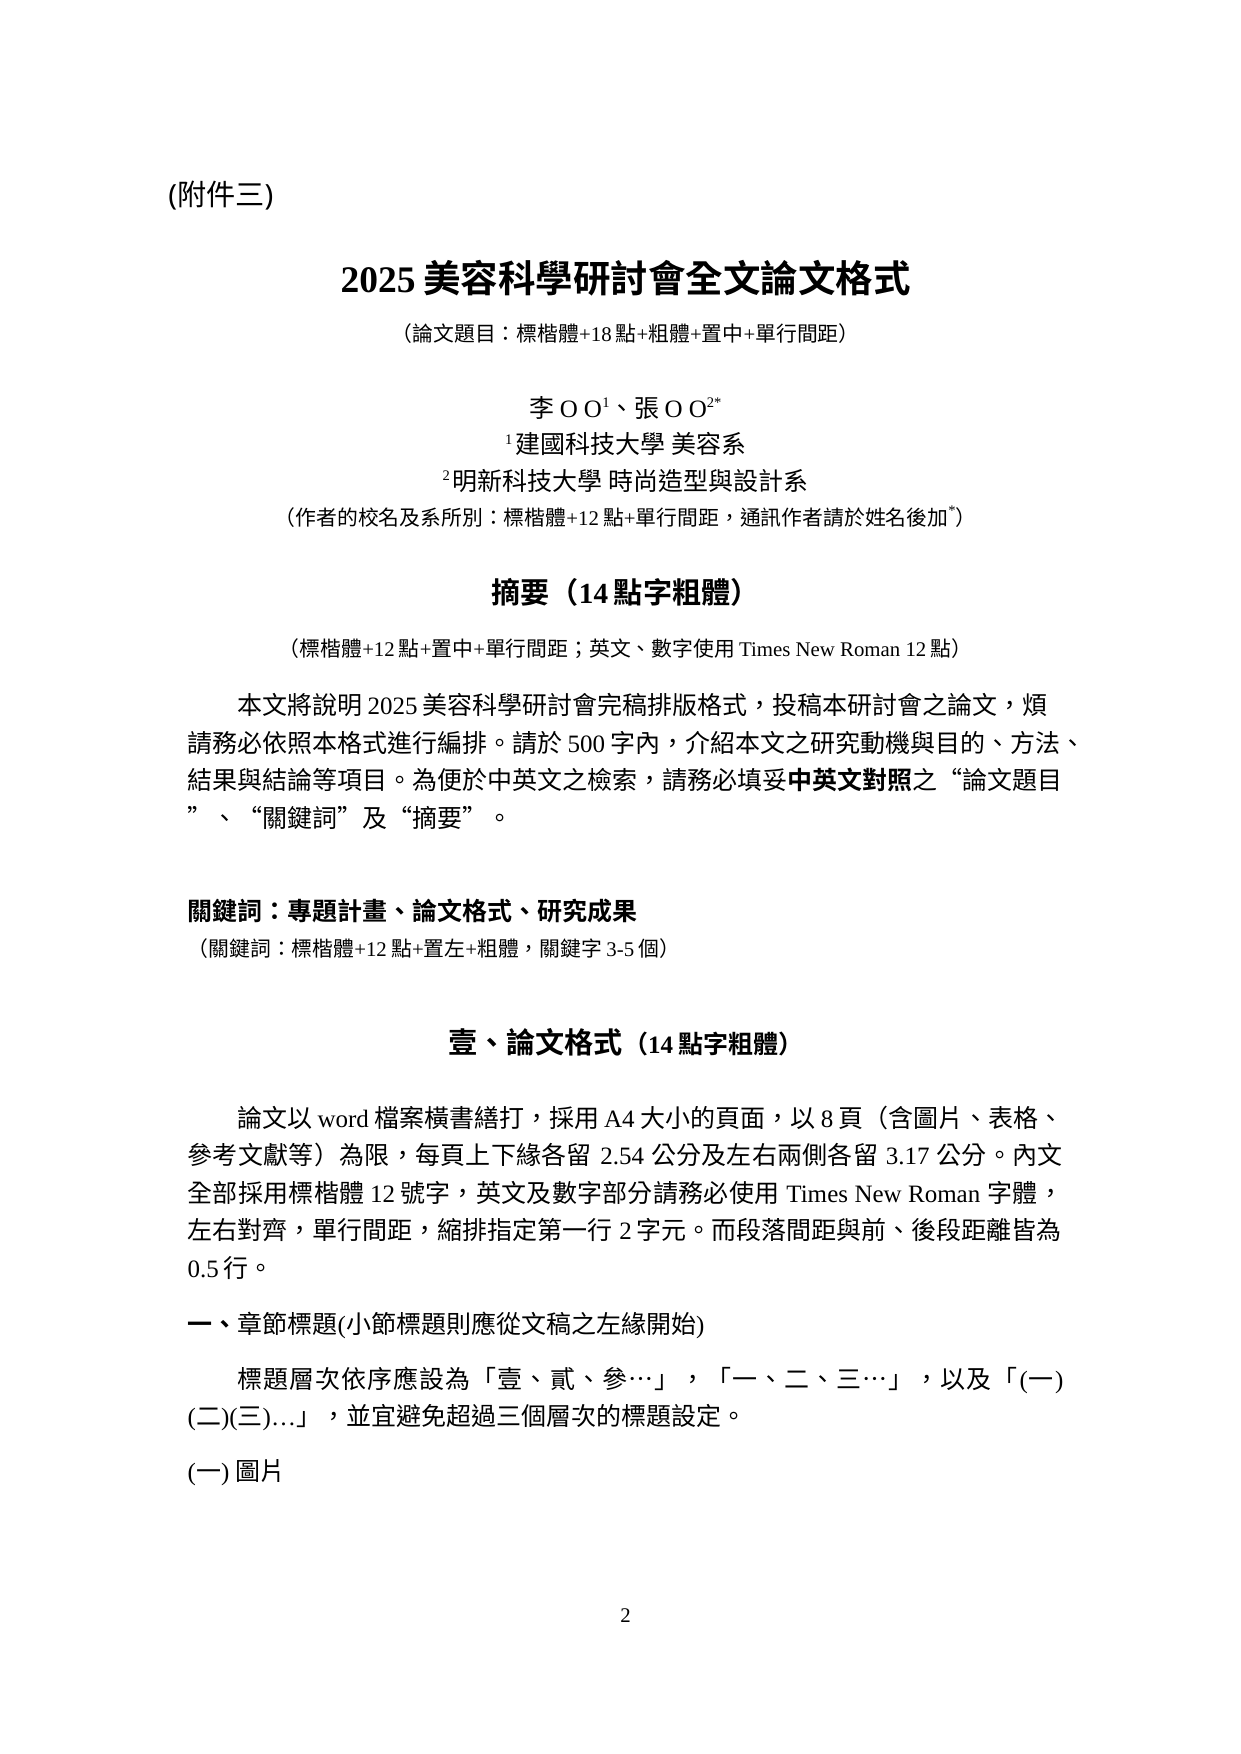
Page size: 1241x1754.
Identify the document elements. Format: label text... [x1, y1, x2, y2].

text 1建國科技大學 美容系 [187, 425, 1063, 461]
text 論文以word檔案橫書繕打，採用A4 大小的頁面，以8頁（含圖片、表格、參考文獻等）為限，每頁上下緣各留 2.54 公分及左右兩側各留 3.17 公分。內文全部採用標楷體12號字，英文及數字部分請務必使用 Times New Roman 字體，左右對齊，單行間距，縮排指定第一行2字元。而段落間距與前、後段距離皆為0.5行。 [187, 1097, 1063, 1285]
text 一、章節標題(小節標題則應從文稿之左緣開始) [187, 1304, 1063, 1341]
text （標楷體+12點+置中+單行間距；英文、數字使用Times New Roman 12點） [187, 629, 1063, 666]
text （關鍵詞：標楷體+12點+置左+粗體，關鍵字3-5個） [187, 929, 1063, 966]
text 標題層次依序應設為「壹、貳、參…」，「一、二、三…」，以及「(一)(二)(三)…」，並宜避免超過三個層次的標題設定。 [187, 1360, 1063, 1432]
text 關鍵詞：專題計畫、論文格式、研究成果 [187, 891, 993, 929]
text 李O O1、張O O2* [187, 389, 1063, 425]
text 2025美容科學研討會全文論文格式 [187, 239, 1063, 314]
text 本文將說明2025美容科學研討會完稿排版格式，投稿本研討會之論文，煩請務必依照本格式進行編排。請於500字內，介紹本文之研究動機與目的、方法、結果與結論等項目。為便於中英文之檢索，請務必填妥中英文對照之“論文題目”、“關鍵詞”及“摘要”。 [187, 685, 1063, 835]
text （論文題目：標楷體+18點+粗體+置中+單行間距） [187, 314, 1063, 351]
text 摘要（14點字粗體） [187, 554, 1063, 629]
text 壹、論文格式（14點字粗體） [187, 1004, 1063, 1079]
text 2明新科技大學 時尚造型與設計系 [187, 461, 1063, 497]
text (一) 圖片 [187, 1451, 1063, 1489]
text （作者的校名及系所別：標楷體+12點+單行間距，通訊作者請於姓名後加*） [187, 497, 1063, 535]
